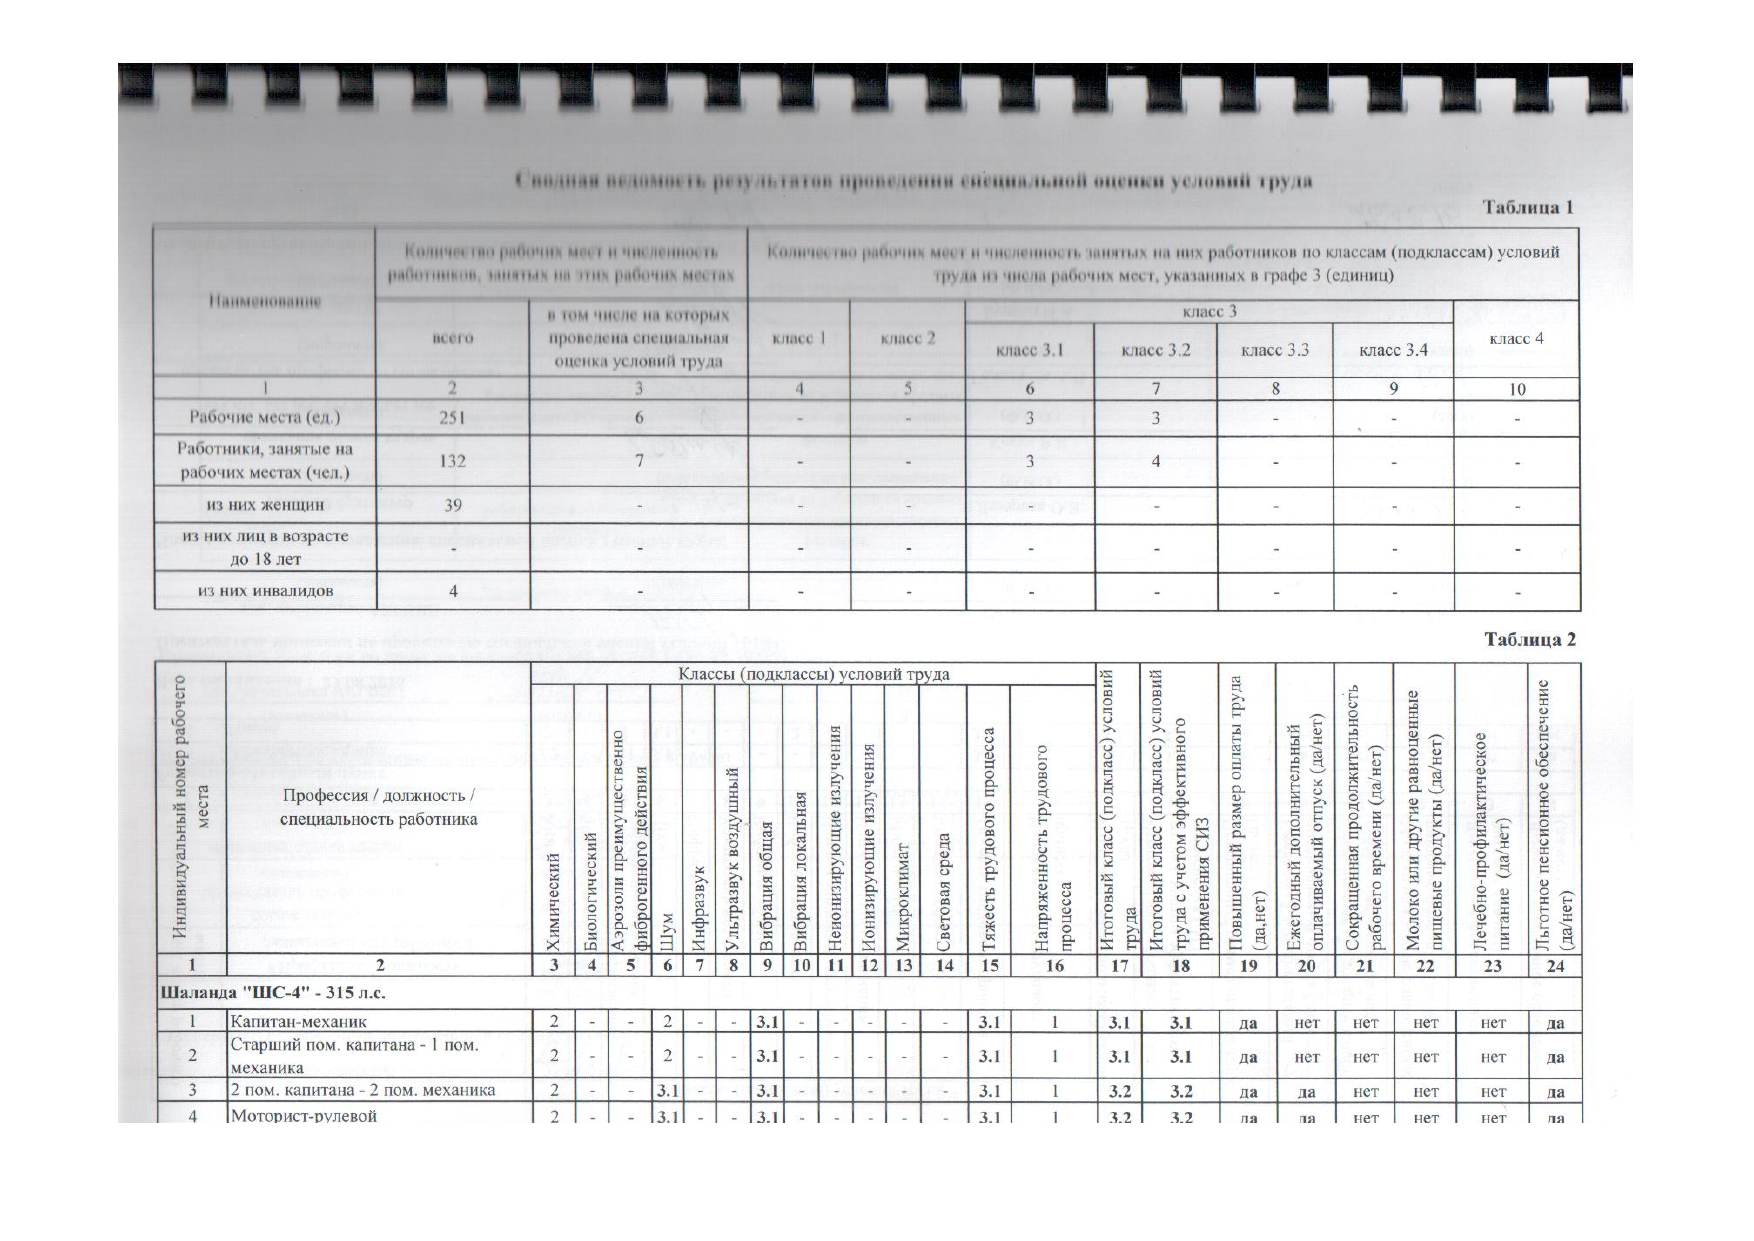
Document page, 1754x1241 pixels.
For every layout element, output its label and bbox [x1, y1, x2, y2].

picture [118, 59, 1636, 1123]
